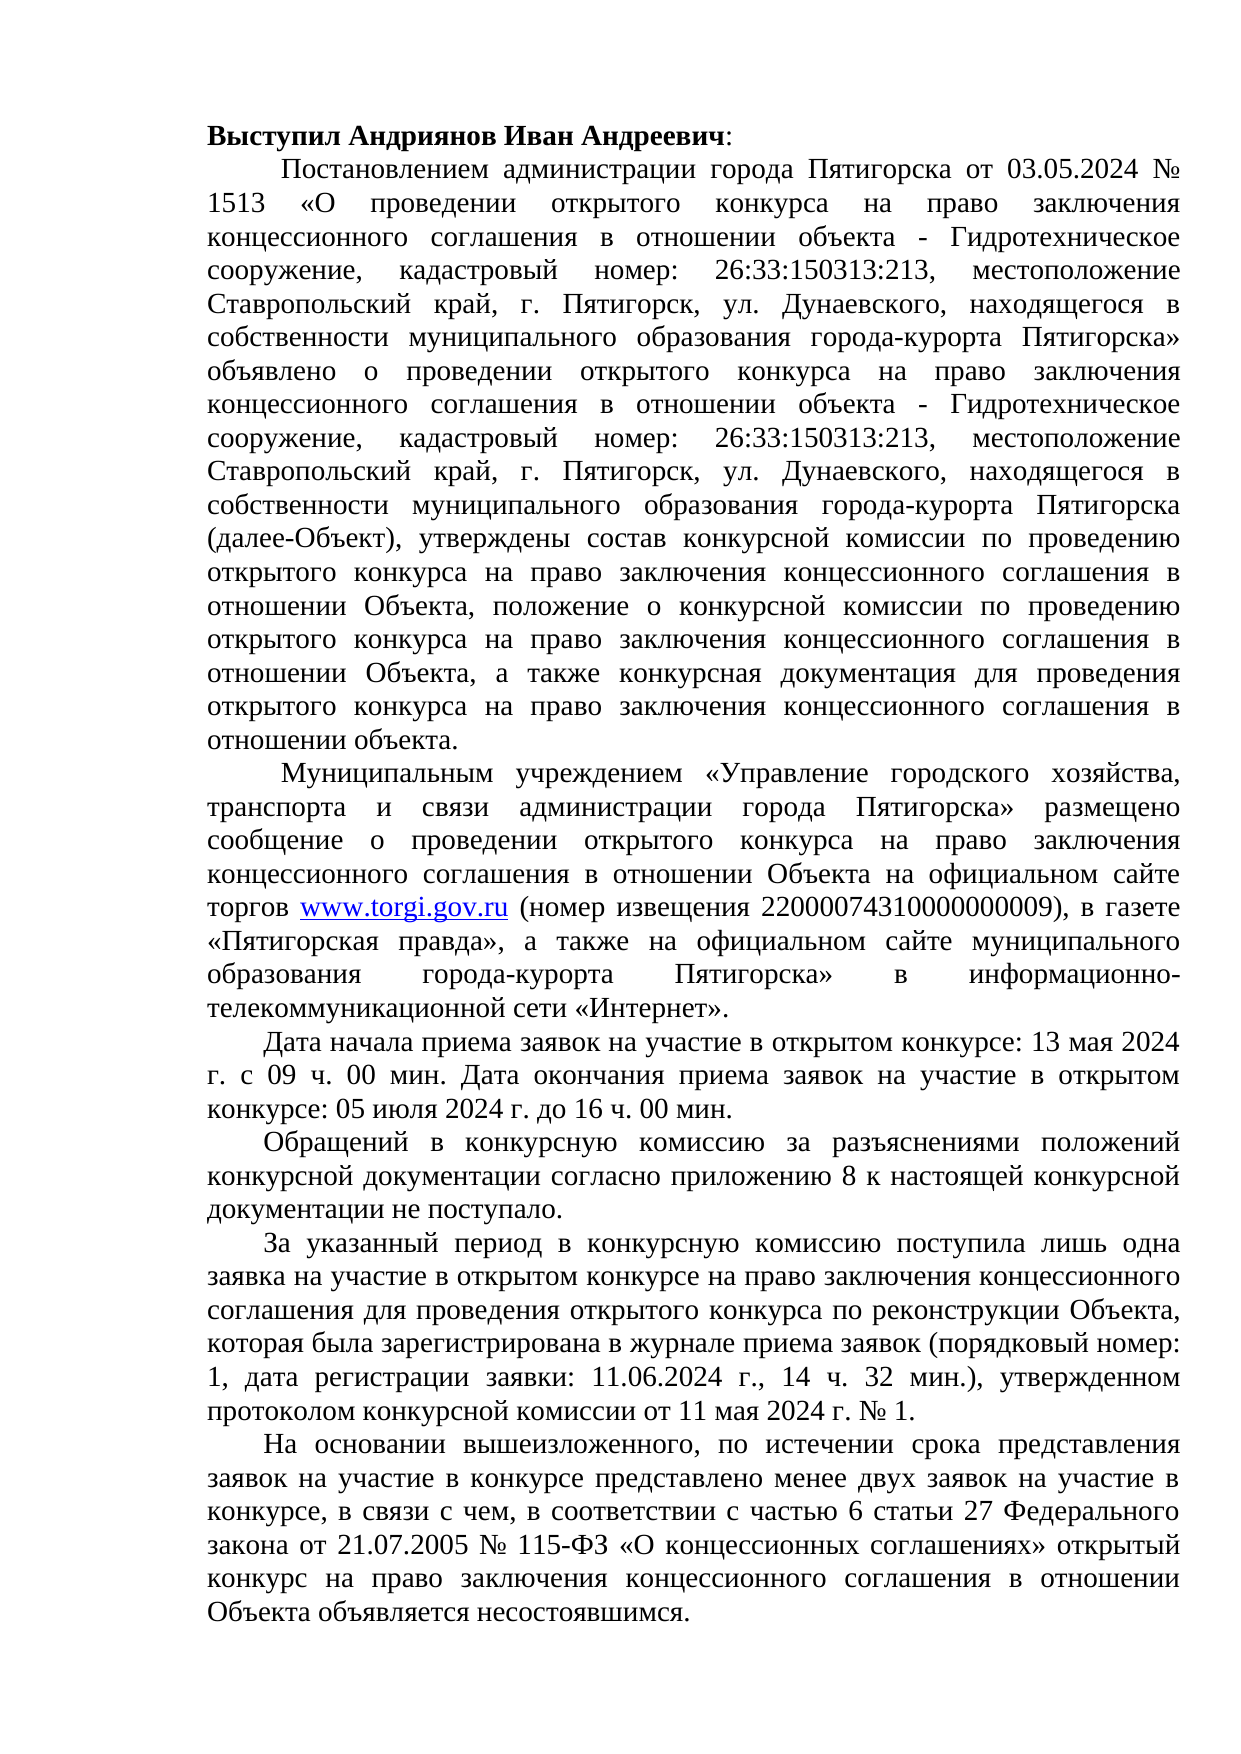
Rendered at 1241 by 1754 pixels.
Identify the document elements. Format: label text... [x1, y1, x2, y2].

text Дата начала приема заявок на участие в открытом конкурсе: 13 мая 2024 г. с 09 ч. 00 мин. Дата окончания приема заявок на участие в открытом конкурсе: 05 июля 2024 г. до 16 ч. 00 мин. [207, 1024, 1181, 1124]
text За указанный период в конкурсную комиссию поступила лишь одна заявка на участие в открытом конкурсе на право заключения концессионного соглашения для проведения открытого конкурса по реконструкции Объекта, которая была зарегистрирована в журнале приема заявок (порядковый номер: 1, дата регистрации заявки: 11.06.2024 г., 14 ч. 32 мин.), утвержденном протоколом конкурсной комиссии от 11 мая 2024 г. № 1. [207, 1225, 1181, 1426]
text Выступил Андриянов Иван Андреевич: [207, 118, 1181, 152]
text Постановлением администрации города Пятигорска от 03.05.2024 № 1513 «О проведении открытого конкурса на право заключения концессионного соглашения в отношении объекта - Гидротехническое сооружение, кадастровый номер: 26:33:150313:213, местоположение Ставропольский край, г. Пятигорск, ул. Дунаевского, находящегося в собственности муниципального образования города-курорта Пятигорска» объявлено о проведении открытого конкурса на право заключения концессионного соглашения в отношении объекта - Гидротехническое сооружение, кадастровый номер: 26:33:150313:213, местоположение Ставропольский край, г. Пятигорск, ул. Дунаевского, находящегося в собственности муниципального образования города-курорта Пятигорска (далее-Объект), утверждены состав конкурсной комиссии по проведению открытого конкурса на право заключения концессионного соглашения в отношении Объекта, положение о конкурсной комиссии по проведению открытого конкурса на право заключения концессионного соглашения в отношении Объекта, а также конкурсная документация для проведения открытого конкурса на право заключения концессионного соглашения в отношении объекта. [207, 152, 1181, 755]
text Муниципальным учреждением «Управление городского хозяйства, транспорта и связи администрации города Пятигорска» размещено сообщение о проведении открытого конкурса на право заключения концессионного соглашения в отношении Объекта на официальном сайте торгов www.torgi.gov.ru (номер извещения 22000074310000000009), в газете «Пятигорская правда», а также на официальном сайте муниципального образования города-курорта Пятигорска» в информационно-телекоммуникационной сети «Интернет». [207, 755, 1181, 1024]
text Обращений в конкурсную комиссию за разъяснениями положений конкурсной документации согласно приложению 8 к настоящей конкурсной документации не поступало. [207, 1124, 1181, 1225]
text На основании вышеизложенного, по истечении срока представления заявок на участие в конкурсе представлено менее двух заявок на участие в конкурсе, в связи с чем, в соответствии с частью 6 статьи 27 Федерального закона от 21.07.2005 № 115-ФЗ «О концессионных соглашениях» открытый конкурс на право заключения концессионного соглашения в отношении Объекта объявляется несостоявшимся. [207, 1426, 1181, 1627]
